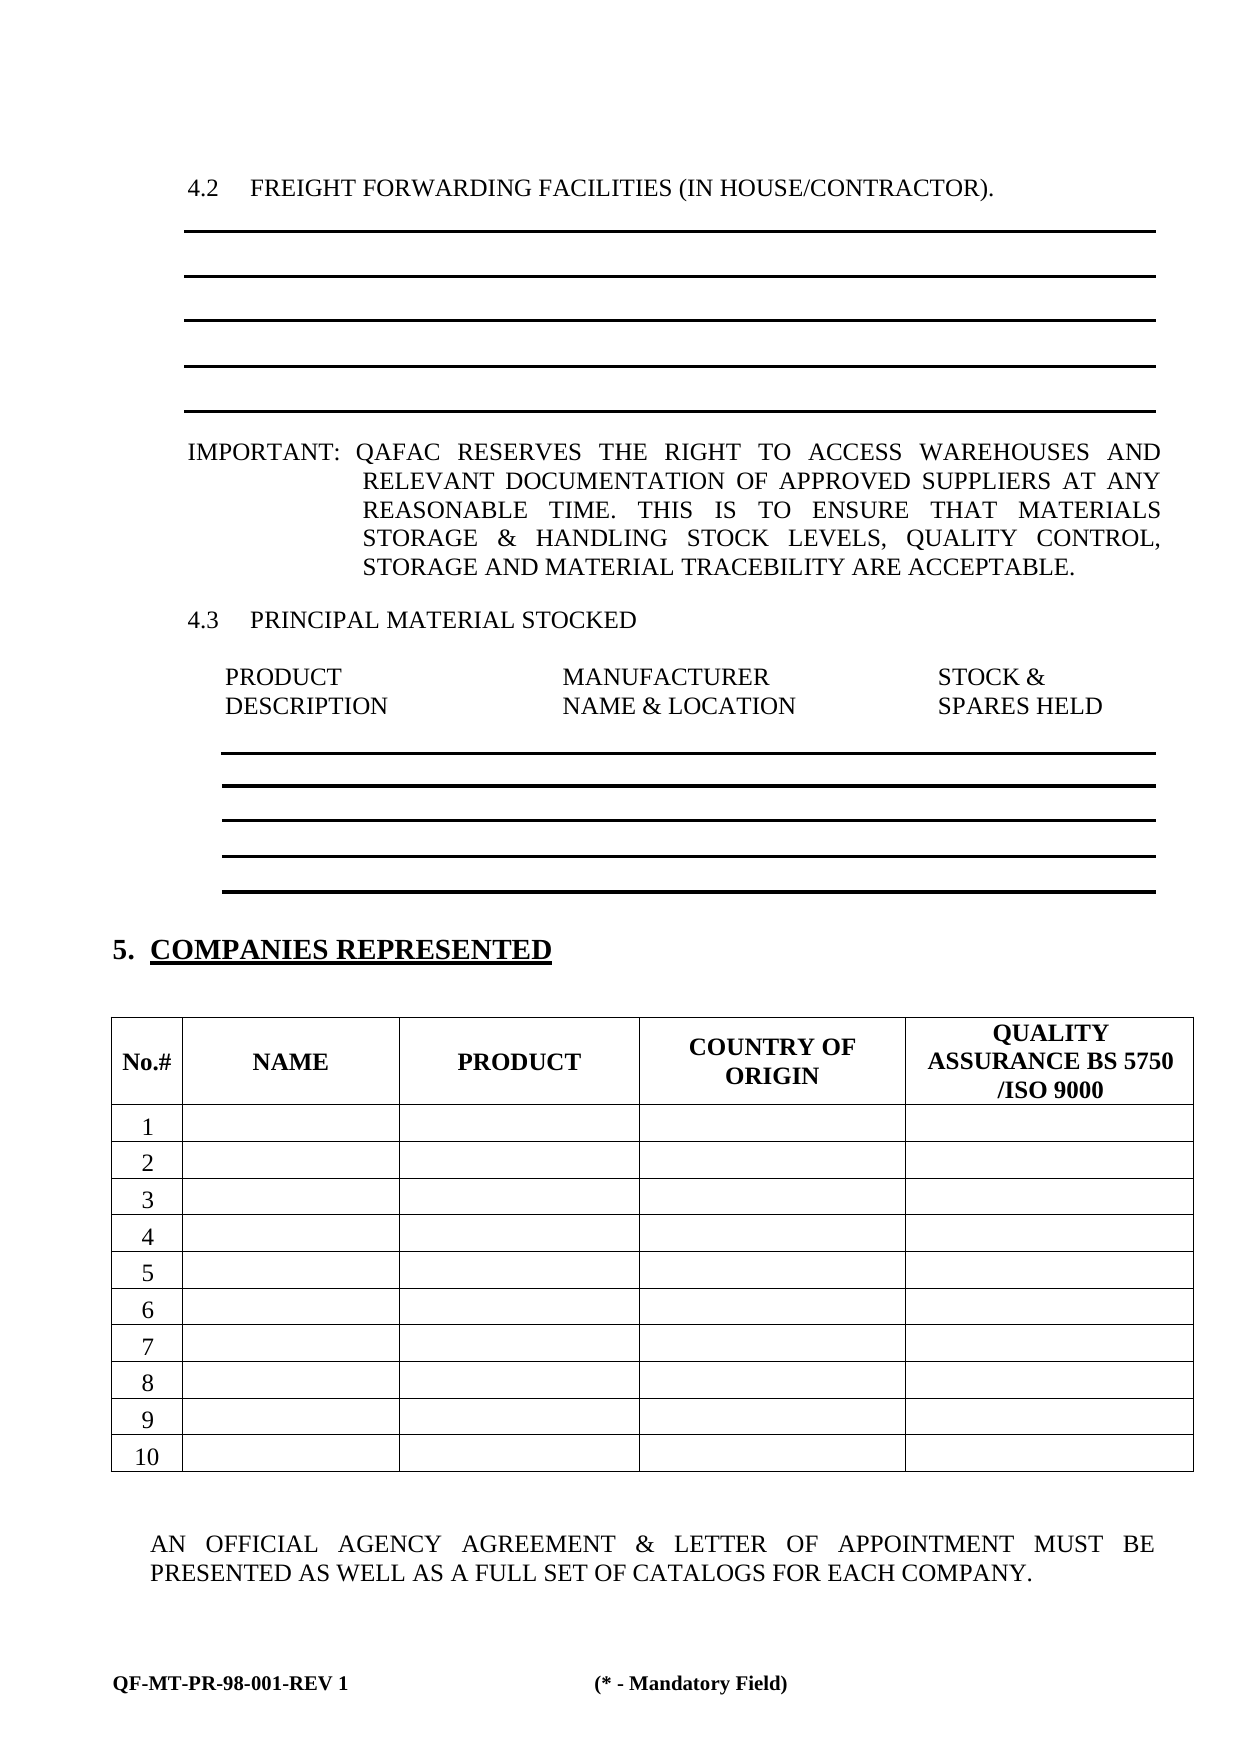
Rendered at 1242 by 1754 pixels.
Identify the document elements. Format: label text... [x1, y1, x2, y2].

table_cell 8 [112, 1362, 182, 1397]
table_header STOCK & [867, 655, 1156, 693]
table_cell [400, 1435, 639, 1471]
table_cell [183, 1362, 399, 1397]
table_cell [183, 1325, 399, 1361]
table_cell [640, 1142, 905, 1177]
table_cell [183, 1252, 399, 1287]
table_cell 4 [112, 1215, 182, 1251]
table_cell [400, 1105, 639, 1141]
text IMPORTANT: QAFAC RESERVES THE RIGHT TO ACCESS WAREHOUSES AND RELEVANT DOCUMENTATION OF APPROVED SUPPLIERS AT ANY REASONABLE TIME. THIS IS TO ENSURE THAT MATERIALS STORAGE & HANDLING STOCK LEVELS, QUALITY CONTROL, STORAGE AND MATERIAL TRACEBILITY ARE ACCEPTABLE. [187, 437, 1161, 581]
table_cell 6 [112, 1289, 182, 1324]
table_cell [400, 1252, 639, 1287]
table_cell [640, 1215, 905, 1251]
table_cell [640, 1399, 905, 1434]
table_cell [183, 1179, 399, 1214]
table_cell [906, 1179, 1193, 1214]
table_cell NAME & LOCATION [475, 693, 867, 752]
table_cell [640, 1289, 905, 1324]
table_cell [183, 1435, 399, 1471]
table_cell 7 [112, 1325, 182, 1361]
text 4.2 FREIGHT FORWARDING FACILITIES (IN HOUSE/CONTRACTOR). [187, 172, 1208, 201]
table_cell [400, 1289, 639, 1324]
table_header NAME [183, 1018, 399, 1104]
table_cell 9 [112, 1399, 182, 1434]
table_cell [906, 1435, 1193, 1471]
table_cell [640, 1105, 905, 1141]
table_cell [400, 1362, 639, 1397]
table_cell 3 [112, 1179, 182, 1214]
table_cell 5 [112, 1252, 182, 1287]
table_cell [906, 1325, 1193, 1361]
table_header QUALITY ASSURANCE BS 5750 /ISO 9000 [906, 1018, 1193, 1104]
table_header MANUFACTURER [475, 655, 867, 693]
table_cell [640, 1435, 905, 1471]
text 4.3 PRINCIPAL MATERIAL STOCKED [187, 605, 1208, 633]
table_cell [906, 1289, 1193, 1324]
table_cell [183, 1105, 399, 1141]
table_cell [400, 1179, 639, 1214]
table_header PRODUCT [221, 655, 475, 693]
table_cell [183, 1215, 399, 1251]
table_cell [640, 1252, 905, 1287]
table_cell [906, 1252, 1193, 1287]
table_cell 1 [112, 1105, 182, 1141]
table_cell [183, 1399, 399, 1434]
table_cell DESCRIPTION [221, 693, 475, 752]
table_cell 10 [112, 1435, 182, 1471]
table_header No.# [112, 1018, 182, 1104]
table_cell [640, 1179, 905, 1214]
table_header PRODUCT [400, 1018, 639, 1104]
table_cell [183, 1289, 399, 1324]
table_cell [183, 1142, 399, 1177]
table_cell [640, 1362, 905, 1397]
table_cell [906, 1399, 1193, 1434]
table_cell [400, 1325, 639, 1361]
table_cell [400, 1215, 639, 1251]
table_cell [400, 1399, 639, 1434]
table_cell [640, 1325, 905, 1361]
table_header COUNTRY OF ORIGIN [640, 1018, 905, 1104]
table_cell [906, 1105, 1193, 1141]
table_cell 2 [112, 1142, 182, 1177]
table_cell [400, 1142, 639, 1177]
table_cell [906, 1362, 1193, 1397]
table_cell SPARES HELD [867, 693, 1156, 752]
table_cell [906, 1215, 1193, 1251]
table_cell [906, 1142, 1193, 1177]
text 5. COMPANIES REPRESENTED [112, 932, 1208, 966]
text AN OFFICIAL AGENCY AGREEMENT & LETTER OF APPOINTMENT MUST BE PRESENTED AS WELL AS A FULL SET OF CATALOGS FOR EACH COMPANY. [150, 1529, 1161, 1586]
